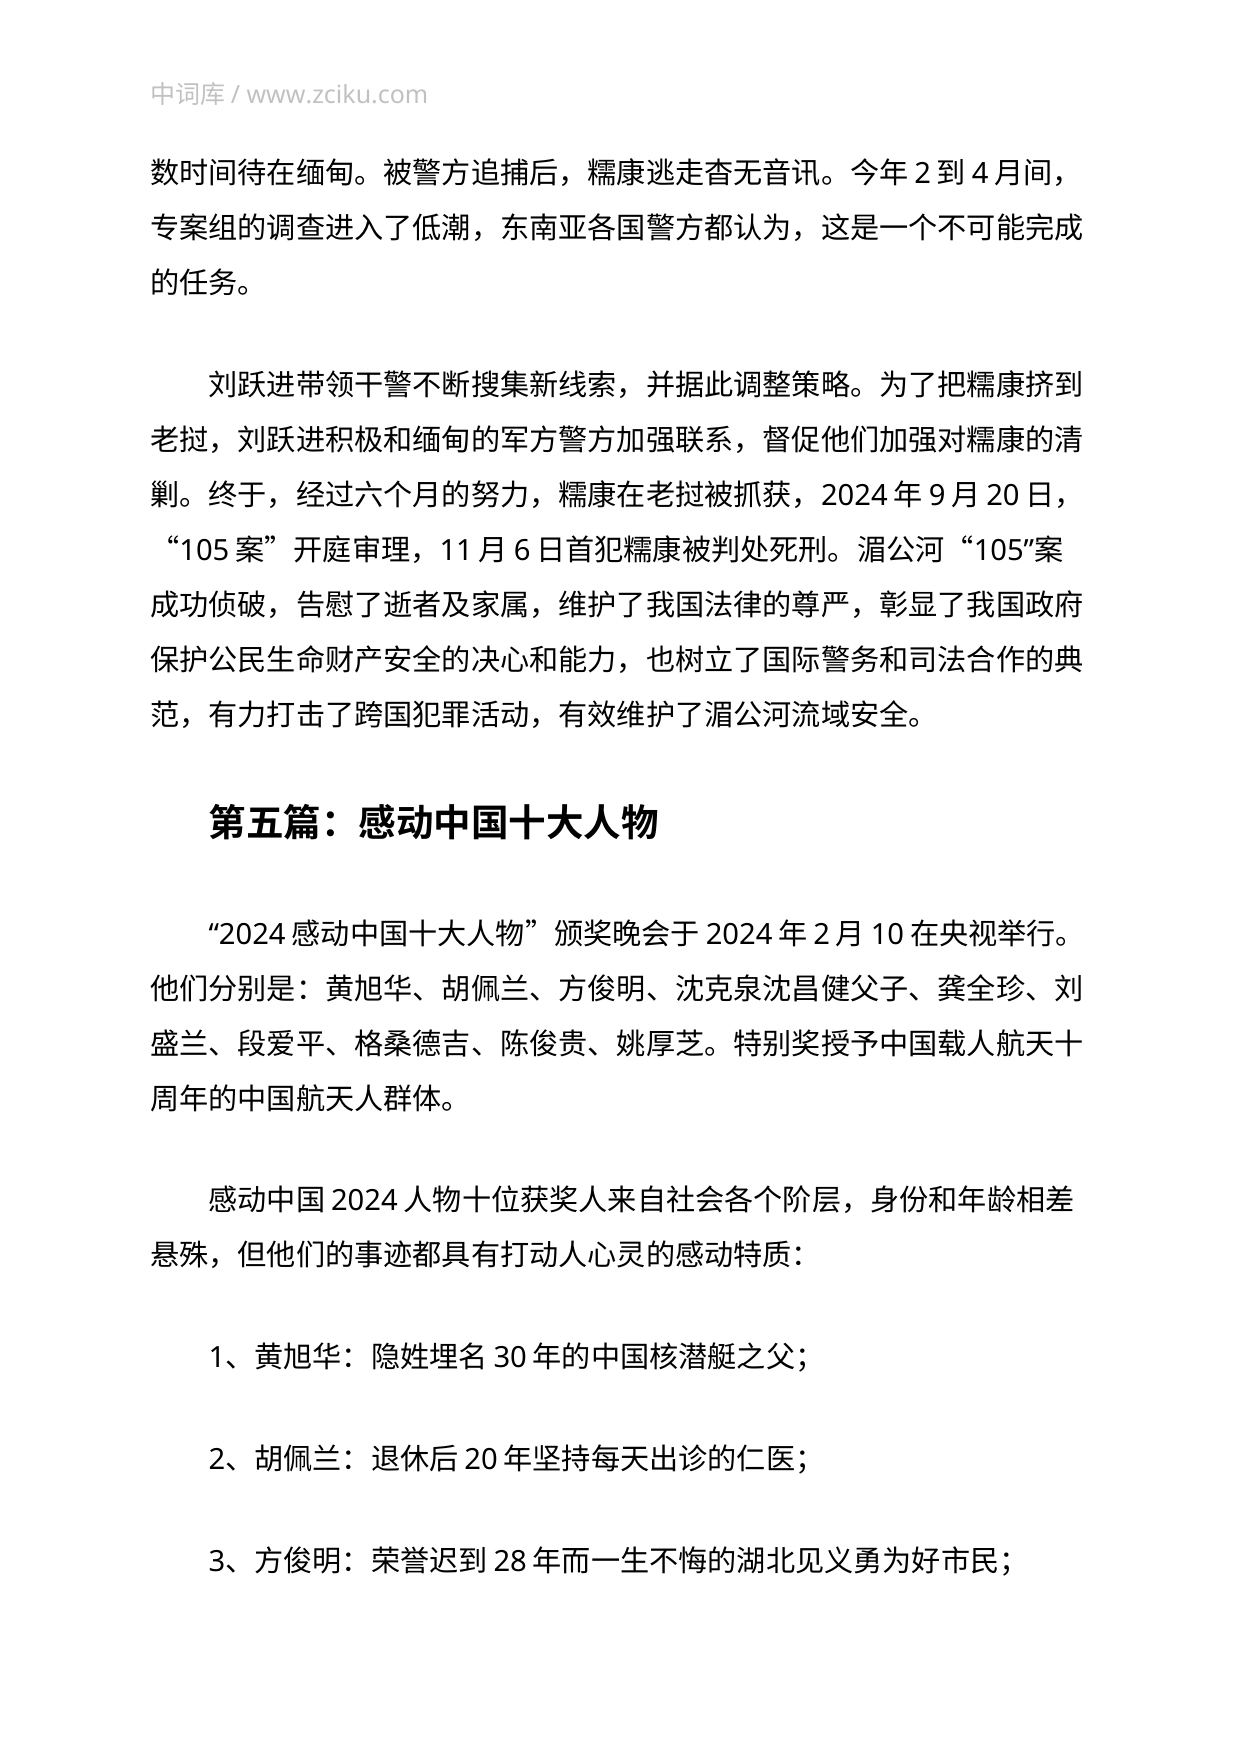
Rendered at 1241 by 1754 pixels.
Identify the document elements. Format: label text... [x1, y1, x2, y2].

text 1、黄旭华：隐姓埋名30年的中国核潜艇之父； [150, 1334, 1090, 1376]
text 2、胡佩兰：退休后20年坚持每天出诊的仁医； [150, 1436, 1090, 1478]
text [150, 150, 1090, 302]
text “2024感动中国十大人物”颁奖晚会于2024年2月10在央视举行。他们分别是：黄旭华、胡佩兰、方俊明、沈克泉沈昌健父子、龚全珍、刘盛兰、段爱平、格桑德吉、陈俊贵、姚厚芝。特别奖授予中国载人航天十周年的中国航天人群体。 [150, 910, 1090, 1117]
text 刘跃进带领干警不断搜集新线索，并据此调整策略。为了把糯康挤到老挝，刘跃进积极和缅甸的军方警方加强联系，督促他们加强对糯康的清剿。终于，经过六个月的努力，糯康在老挝被抓获，2024年9月20日，“105案”开庭审理，11月6日首犯糯康被判处死刑。湄公河“105”案成功侦破，告慰了逝者及家属，维护了我国法律的尊严，彰显了我国政府保护公民生命财产安全的决心和能力，也树立了国际警务和司法合作的典范，有力打击了跨国犯罪活动，有效维护了湄公河流域安全。 [150, 362, 1090, 733]
text 第五篇：感动中国十大人物 [150, 793, 1090, 847]
text 3、方俊明：荣誉迟到28年而一生不悔的湖北见义勇为好市民； [150, 1538, 1090, 1580]
text 感动中国2024人物十位获奖人来自社会各个阶层，身份和年龄相差悬殊，但他们的事迹都具有打动人心灵的感动特质： [150, 1177, 1090, 1274]
